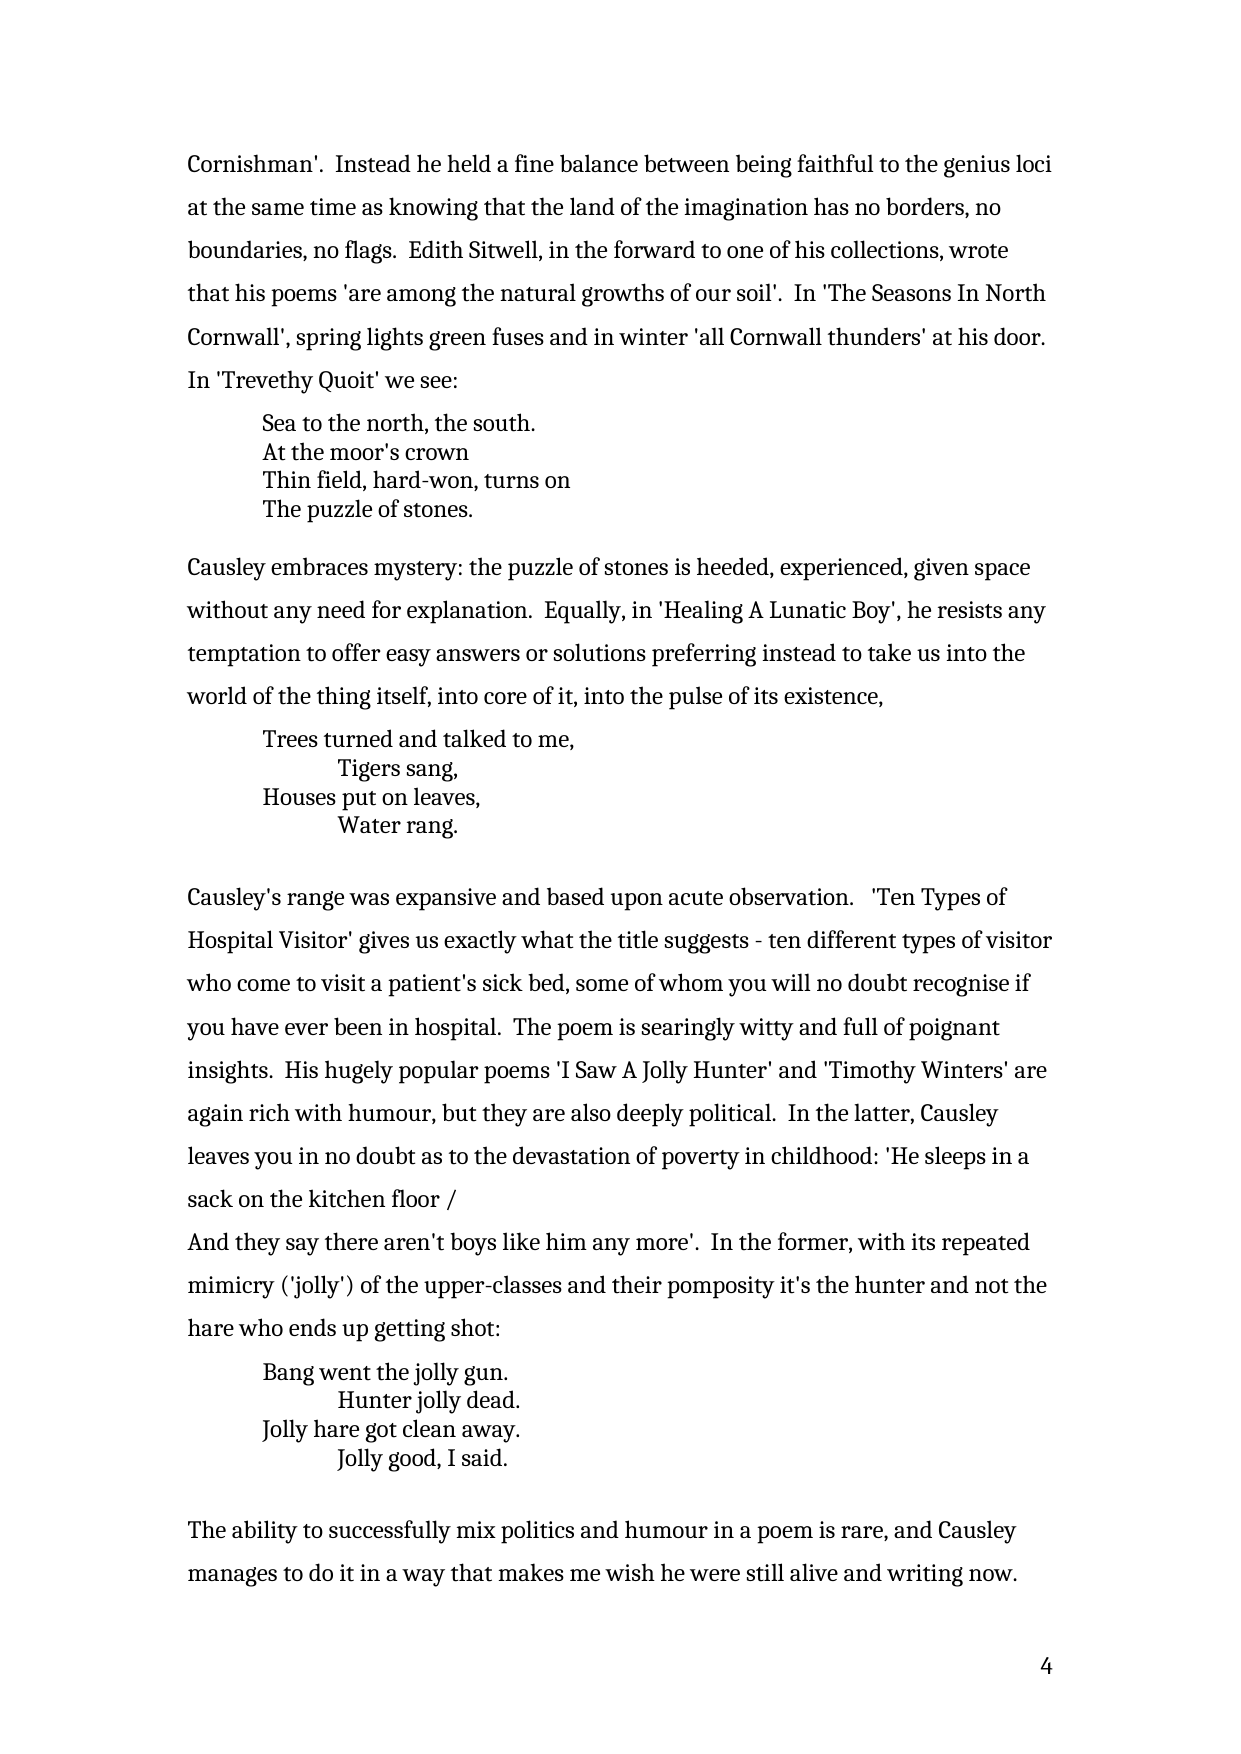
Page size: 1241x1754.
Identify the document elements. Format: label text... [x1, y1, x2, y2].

text Jolly good, I said. [187, 1444, 1053, 1472]
text Hunter jolly dead. [187, 1386, 1053, 1415]
text Bang went the jolly gun. [187, 1357, 1053, 1386]
text The ability to successfully mix politics and humour in a poem is rare, and Causley manages to do it in a way that makes me wish he were still alive and writing now. [187, 1516, 1053, 1587]
text Jolly hare got clean away. [187, 1415, 1053, 1444]
text Tigers sang, [187, 754, 1053, 782]
text And they say there aren't boys like him any more'. In the former, with its repeated mimicry ('jolly') of the upper-classes and their pomposity it's the hunter and not the hare who ends up getting shot: [187, 1228, 1053, 1343]
text Houses put on leaves, [187, 782, 1053, 811]
text Causley's range was expansive and based upon acute observation. 'Ten Types of Hospital Visitor' gives us exactly what the title suggests - ten different types of visitor who come to visit a patient's sick bed, some of whom you will no doubt recognise if you have ever been in hospital. The poem is searingly witty and full of poignant insights. His hugely popular poems 'I Saw A Jolly Hunter' and 'Timothy Winters' are again rich with humour, but they are also deeply political. In the latter, Causley leaves you in no doubt as to the devastation of poverty in childhood: 'He sleeps in a sack on the kitchen floor / [187, 883, 1053, 1214]
text Sea to the north, the south. [187, 409, 1053, 437]
text At the moor's crown [187, 437, 1053, 466]
text Causley embraces mystery: the puzzle of stones is heeded, experienced, given space without any need for explanation. Equally, in 'Healing A Lunatic Boy', he resists any temptation to offer easy answers or solutions preferring instead to take us into the world of the thing itself, into core of it, into the pulse of its existence, [187, 552, 1053, 711]
text The puzzle of stones. [187, 495, 1053, 524]
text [187, 150, 1053, 394]
text Trees turned and talked to me, [187, 725, 1053, 754]
text Water rang. [187, 811, 1053, 840]
text Thin field, hard-won, turns on [187, 466, 1053, 495]
